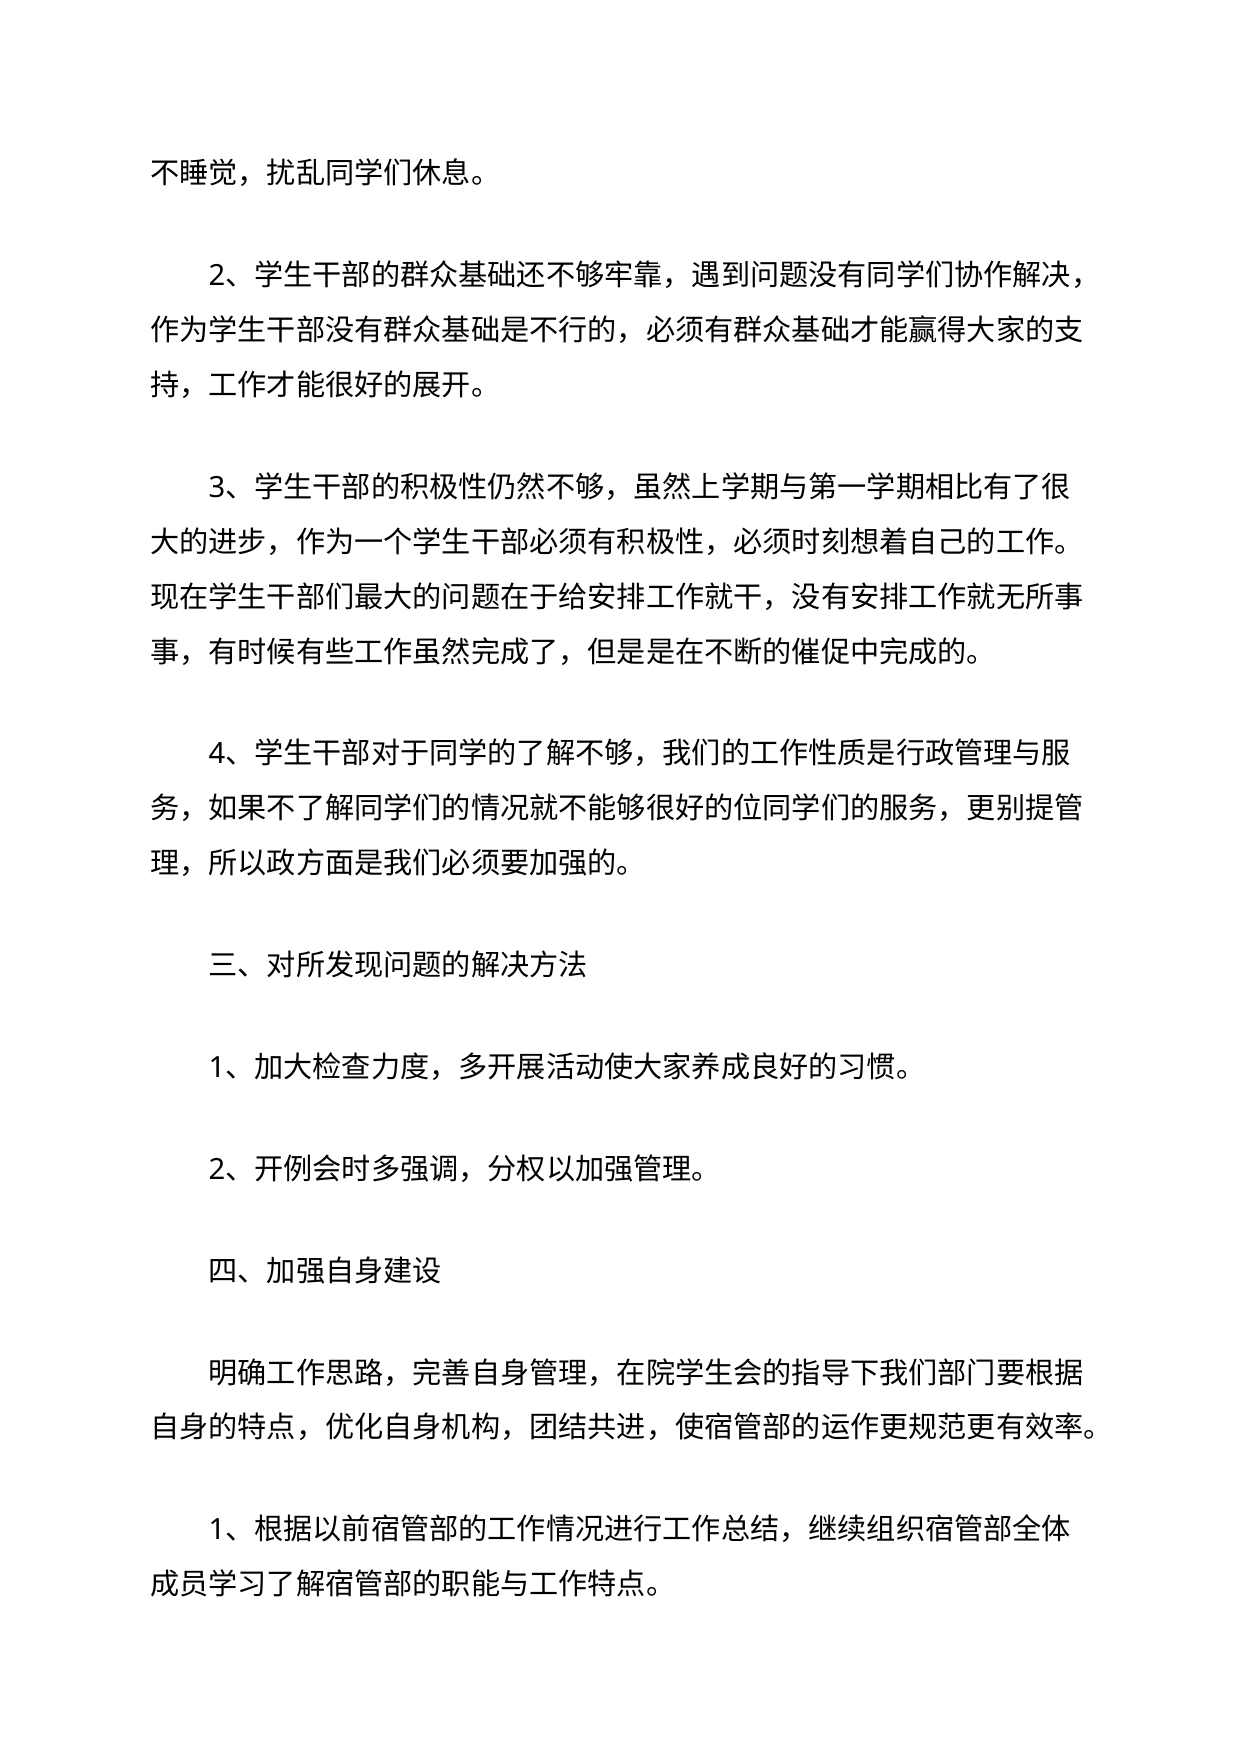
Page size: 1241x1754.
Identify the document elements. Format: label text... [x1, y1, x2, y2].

text 三、对所发现问题的解决方法 [150, 942, 1090, 984]
text 1、根据以前宿管部的工作情况进行工作总结，继续组织宿管部全体成员学习了解宿管部的职能与工作特点。 [150, 1506, 1090, 1603]
text 明确工作思路，完善自身管理，在院学生会的指导下我们部门要根据自身的特点，优化自身机构，团结共进，使宿管部的运作更规范更有效率。 [150, 1349, 1090, 1446]
text 1、加大检查力度，多开展活动使大家养成良好的习惯。 [150, 1043, 1090, 1086]
text 4、学生干部对于同学的了解不够，我们的工作性质是行政管理与服务，如果不了解同学们的情况就不能够很好的位同学们的服务，更别提管理，所以政方面是我们必须要加强的。 [150, 730, 1090, 882]
text 3、学生干部的积极性仍然不够，虽然上学期与第一学期相比有了很大的进步，作为一个学生干部必须有积极性，必须时刻想着自己的工作。现在学生干部们最大的问题在于给安排工作就干，没有安排工作就无所事事，有时候有些工作虽然完成了，但是是在不断的催促中完成的。 [150, 463, 1090, 671]
text 2、学生干部的群众基础还不够牢靠，遇到问题没有同学们协作解决，作为学生干部没有群众基础是不行的，必须有群众基础才能赢得大家的支持，工作才能很好的展开。 [150, 252, 1090, 404]
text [150, 150, 1090, 192]
text 四、加强自身建设 [150, 1247, 1090, 1290]
text 2、开例会时多强调，分权以加强管理。 [150, 1145, 1090, 1188]
